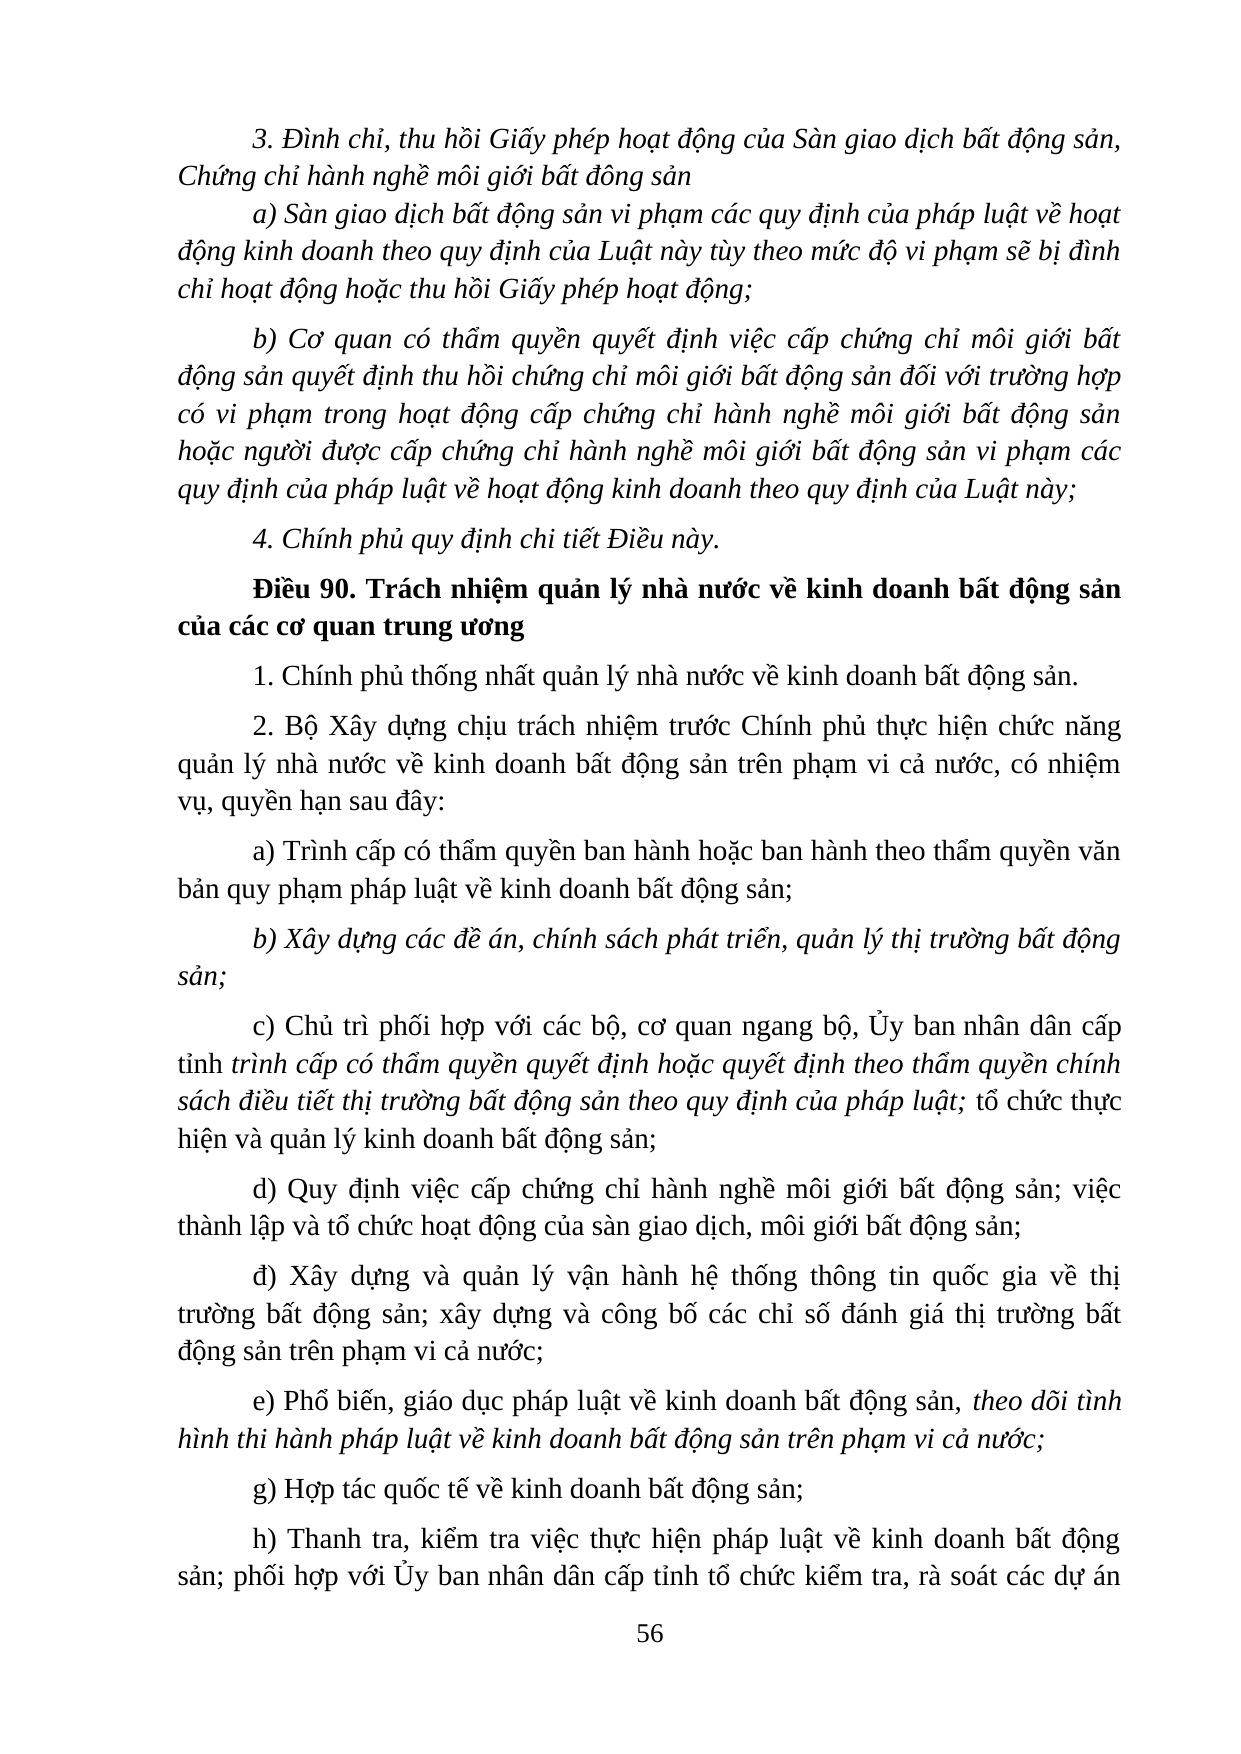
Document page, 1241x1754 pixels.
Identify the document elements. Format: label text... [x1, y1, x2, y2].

text 3. Đình chỉ, thu hồi Giấy phép hoạt động của Sàn giao dịch bất động sản, Chứng chỉ hành nghề môi giới bất đông sản [177, 118, 1122, 193]
text 1. Chính phủ thống nhất quản lý nhà nước về kinh doanh bất động sản. [177, 656, 1122, 693]
text a) Sàn giao dịch bất động sản vi phạm các quy định của pháp luật về hoạt động kinh doanh theo quy định của Luật này tùy theo mức độ vi phạm sẽ bị đình chỉ hoạt động hoặc thu hồi Giấy phép hoạt động; [177, 193, 1122, 306]
text 4. Chính phủ quy định chi tiết Điều này. [177, 518, 1122, 556]
text g) Hợp tác quốc tế về kinh doanh bất động sản; [177, 1468, 1122, 1506]
text e) Phổ biến, giáo dục pháp luật về kinh doanh bất động sản, theo dõi tình hình thi hành pháp luật về kinh doanh bất động sản trên phạm vi cả nước; [177, 1381, 1122, 1456]
text b) Cơ quan có thẩm quyền quyết định việc cấp chứng chỉ môi giới bất động sản quyết định thu hồi chứng chỉ môi giới bất động sản đối với trường hợp có vi phạm trong hoạt động cấp chứng chỉ hành nghề môi giới bất động sản hoặc người được cấp chứng chỉ hành nghề môi giới bất động sản vi phạm các quy định của pháp luật về hoạt động kinh doanh theo quy định của Luật này; [177, 318, 1122, 506]
text đ) Xây dựng và quản lý vận hành hệ thống thông tin quốc gia về thị trường bất động sản; xây dựng và công bố các chỉ số đánh giá thị trường bất động sản trên phạm vi cả nước; [177, 1256, 1122, 1368]
text d) Quy định việc cấp chứng chỉ hành nghề môi giới bất động sản; việc thành lập và tổ chức hoạt động của sàn giao dịch, môi giới bất động sản; [177, 1168, 1122, 1243]
text a) Trình cấp có thẩm quyền ban hành hoặc ban hành theo thẩm quyền văn bản quy phạm pháp luật về kinh doanh bất động sản; [177, 831, 1122, 906]
text 2. Bộ Xây dựng chịu trách nhiệm trước Chính phủ thực hiện chức năng quản lý nhà nước về kinh doanh bất động sản trên phạm vi cả nước, có nhiệm vụ, quyền hạn sau đây: [177, 706, 1122, 818]
text Điều 90. Trách nhiệm quản lý nhà nước về kinh doanh bất động sản của các cơ quan trung ương [177, 568, 1122, 643]
text c) Chủ trì phối hợp với các bộ, cơ quan ngang bộ, Ủy ban nhân dân cấp tỉnh trình cấp có thẩm quyền quyết định hoặc quyết định theo thẩm quyền chính sách điều tiết thị trường bất động sản theo quy định của pháp luật; tổ chức thực hiện và quản lý kinh doanh bất động sản; [177, 1006, 1122, 1156]
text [177, 1518, 1122, 1593]
text b) Xây dựng các đề án, chính sách phát triển, quản lý thị trường bất động sản; [177, 918, 1122, 993]
